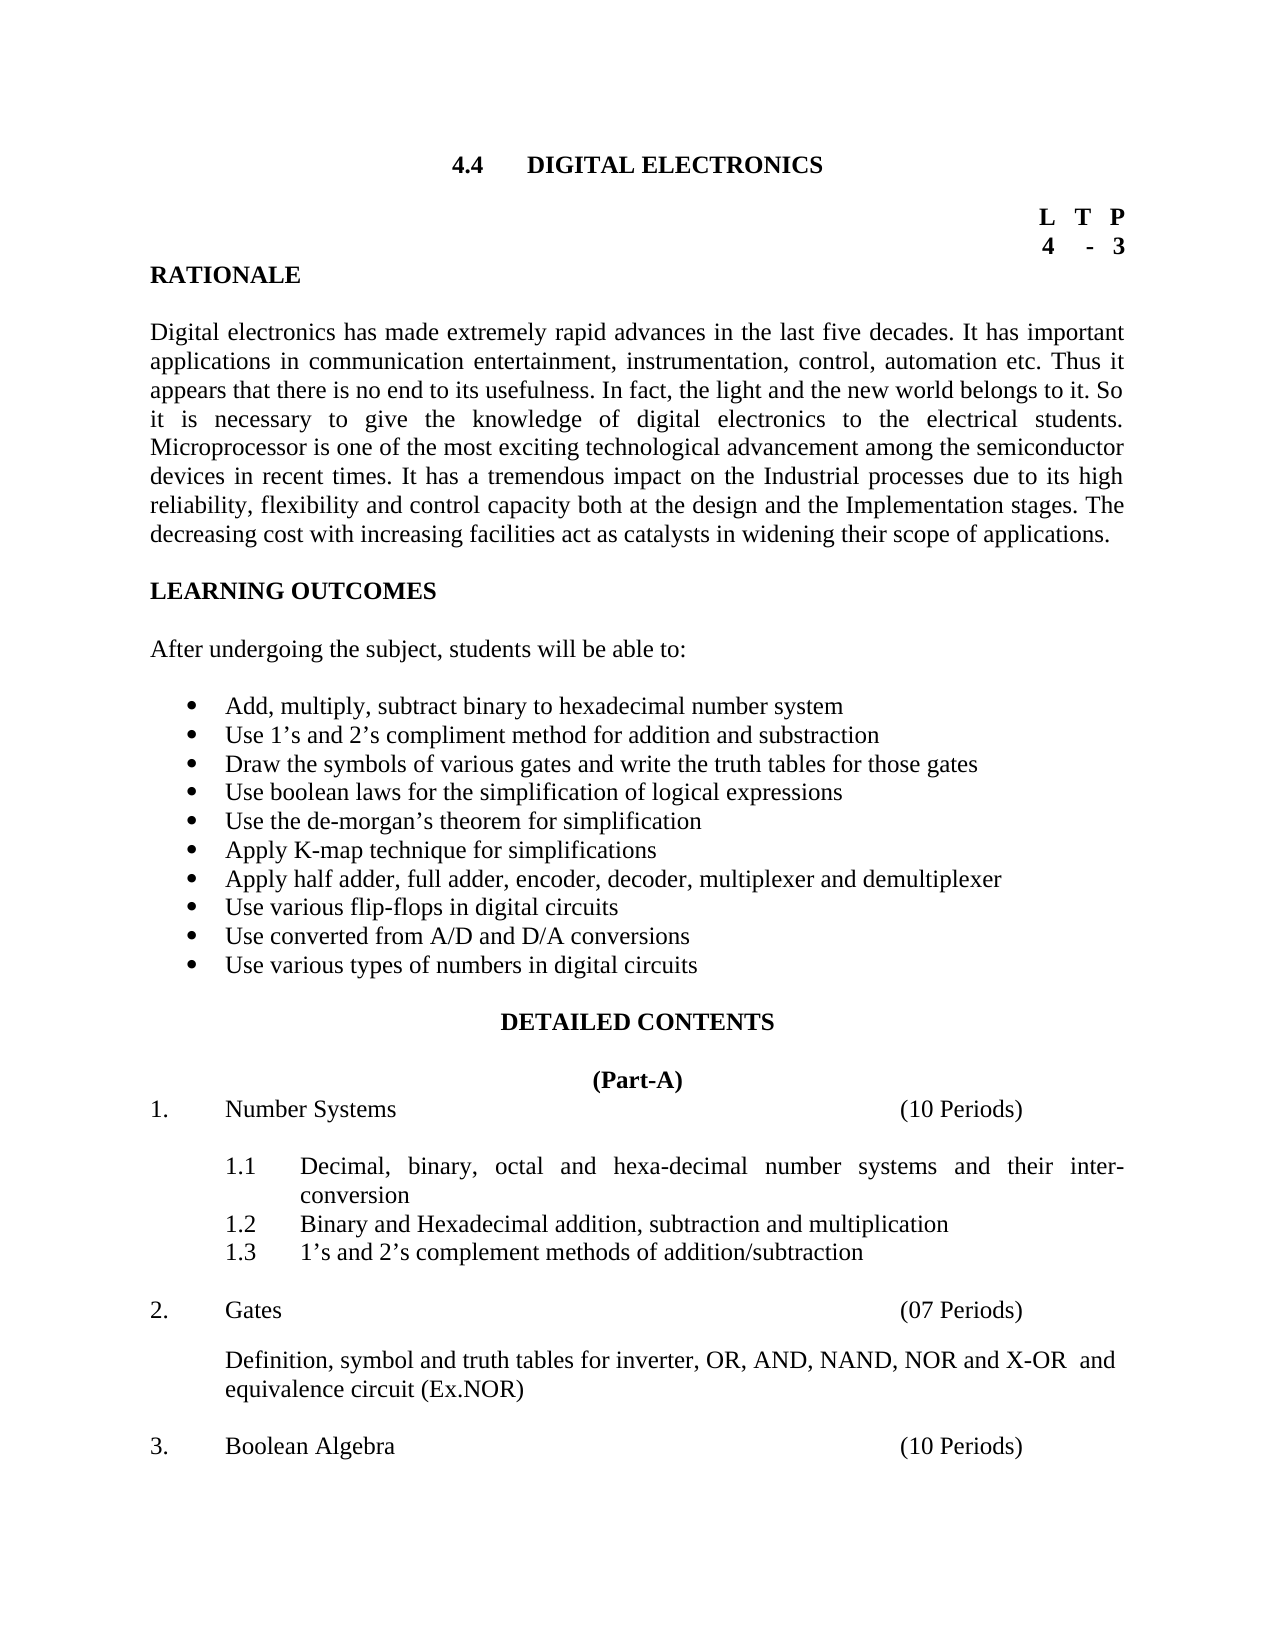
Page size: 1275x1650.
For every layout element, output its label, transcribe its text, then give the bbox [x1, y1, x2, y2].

list Use the de-morgan’s theorem for simplification [187, 806, 1125, 835]
text Definition, symbol and truth tables for inverter, OR, AND, NAND, NOR and X-OR and equivalence circuit (Ex.NOR) [225, 1345, 1125, 1403]
text 2. Gates (07 Periods) [150, 1295, 1125, 1324]
text RATIONALE [150, 260, 1125, 289]
text L T P [150, 202, 1125, 231]
text Digital electronics has made extremely rapid advances in the last five decades. It has important applications in communication entertainment, instrumentation, control, automation etc. Thus it appears that there is no end to its usefulness. In fact, the light and the new world belongs to it. So it is necessary to give the knowledge of digital electronics to the electrical students. Microprocessor is one of the most exciting technological advancement among the semiconductor devices in recent times. It has a tremendous impact on the Industrial processes due to its high reliability, flexibility and control capacity both at the design and the Implementation stages. The decreasing cost with increasing facilities act as catalysts in widening their scope of applications. [150, 317, 1125, 547]
subtitle (Part-A) [150, 1065, 1125, 1094]
list Use various types of numbers in digital circuits [187, 950, 1125, 979]
list Use 1’s and 2’s compliment method for addition and substraction [187, 720, 1125, 749]
text LEARNING OUTCOMES [150, 576, 1125, 605]
list Draw the symbols of various gates and write the truth tables for those gates [187, 749, 1125, 777]
text 3. Boolean Algebra (10 Periods) [150, 1431, 1125, 1460]
text 4 - 3 [150, 231, 1125, 260]
list Binary and Hexadecimal addition, subtraction and multiplication [225, 1209, 1125, 1237]
text 4.4 DIGITAL ELECTRONICS [150, 150, 1125, 179]
list Apply half adder, full adder, encoder, decoder, multiplexer and demultiplexer [187, 864, 1125, 892]
subtitle DETAILED CONTENTS [150, 1007, 1125, 1036]
text After undergoing the subject, students will be able to: [150, 634, 1125, 662]
list 1’s and 2’s complement methods of addition/subtraction [225, 1237, 1125, 1266]
list Decimal, binary, octal and hexa-decimal number systems and their inter-conversion [225, 1151, 1125, 1209]
list Use converted from A/D and D/A conversions [187, 921, 1125, 950]
list Add, multiply, subtract binary to hexadecimal number system [187, 691, 1125, 720]
list Use boolean laws for the simplification of logical expressions [187, 777, 1125, 806]
list Use various flip-flops in digital circuits [187, 892, 1125, 921]
text 1. Number Systems (10 Periods) [150, 1094, 1125, 1122]
list Apply K-map technique for simplifications [187, 835, 1125, 864]
